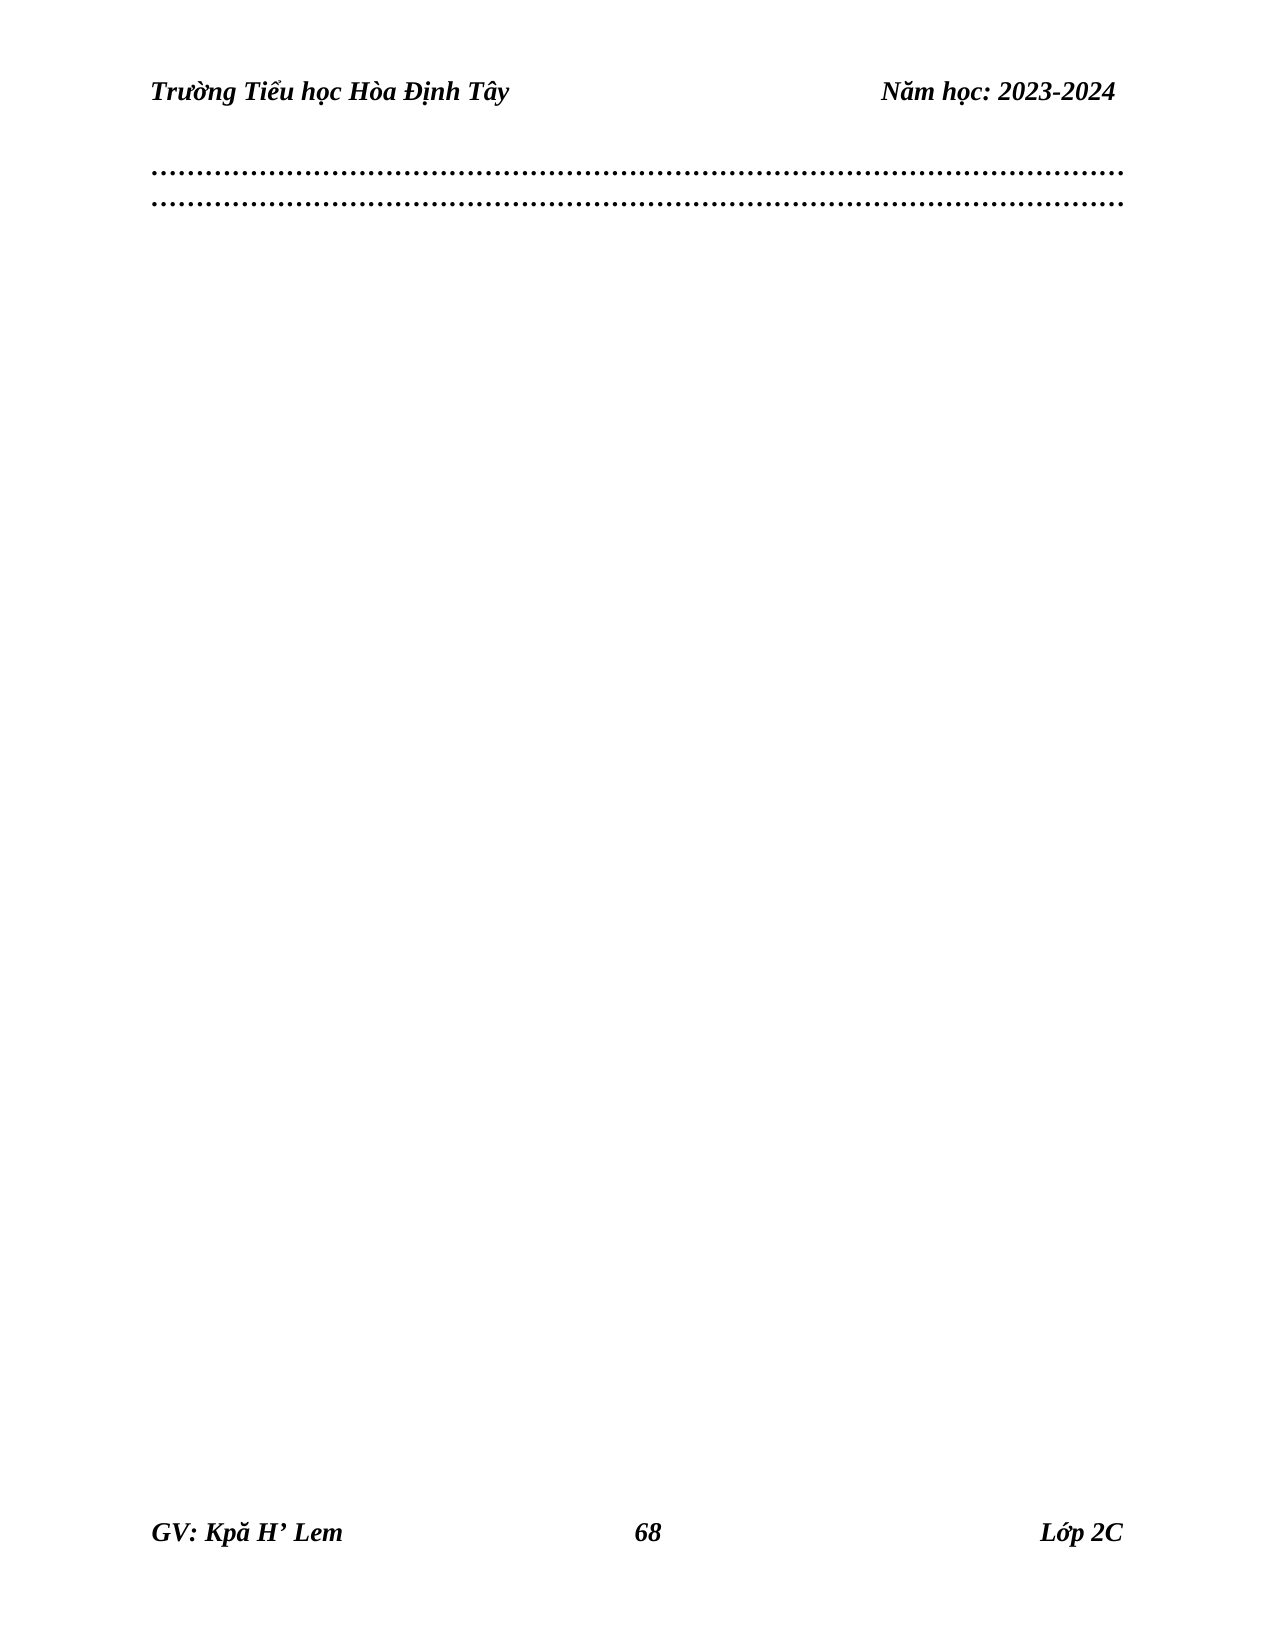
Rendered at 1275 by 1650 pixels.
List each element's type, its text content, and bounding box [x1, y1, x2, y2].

text ……………………………………………………………………………………………………………………………………………………………………………………………… [150, 150, 1125, 212]
